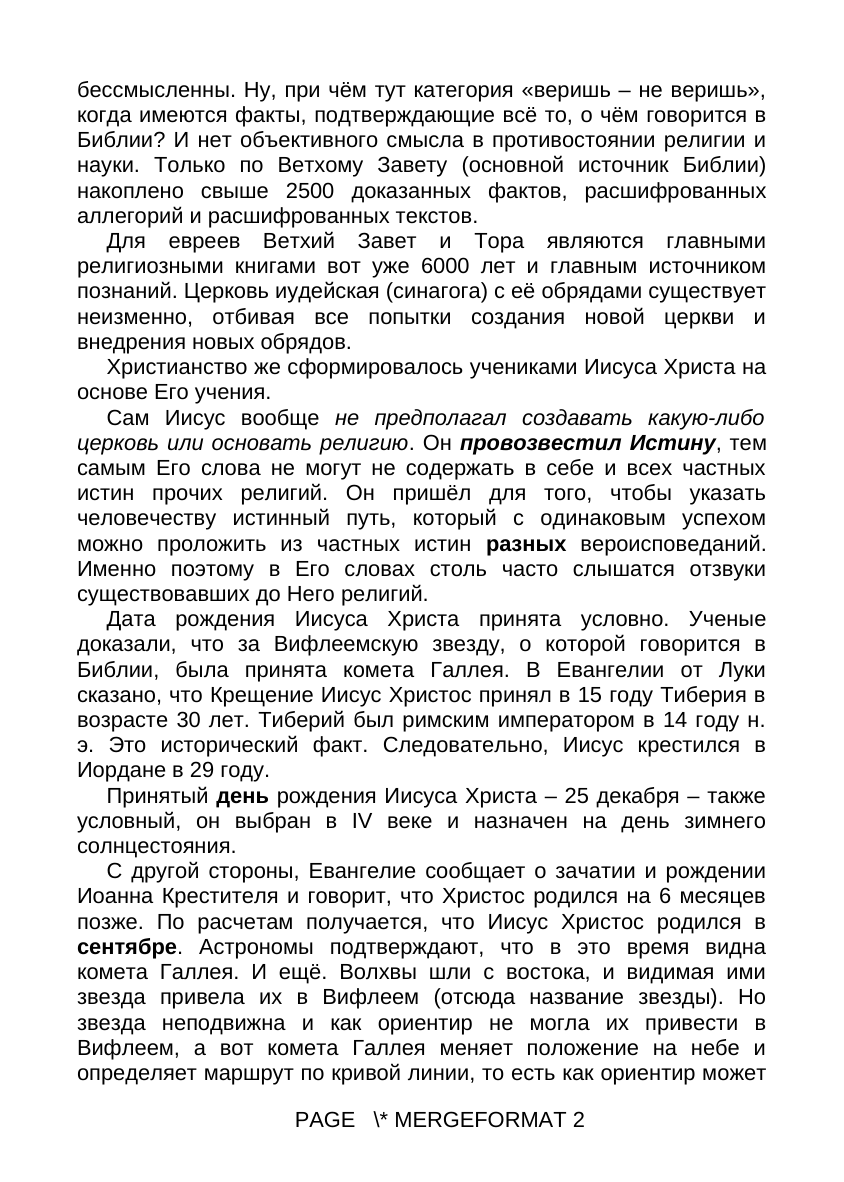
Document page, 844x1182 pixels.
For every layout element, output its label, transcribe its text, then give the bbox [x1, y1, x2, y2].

text Для евреев Ветхий Завет и Тора являются главными религиозными книгами вот уже 6000 лет и главным источником познаний. Церковь иудейская (синагога) с её обрядами существует неизменно, отбивая все попытки создания новой церкви и внедрения новых обрядов. [77, 228, 767, 354]
text Дата рождения Иисуса Христа принята условно. Ученые доказали, что за Вифлеемскую звезду, о которой говорится в Библии, была принята комета Галлея. В Евангелии от Луки сказано, что Крещение Иисус Христос принял в 15 году Тиберия в возрасте 30 лет. Тиберий был римским императором в 14 году н. э. Это исторический факт. Следовательно, Иисус крестился в Иордане в 29 году. [77, 606, 767, 783]
text Христианство же сформировалось учениками Иисуса Христа на основе Его учения. [77, 354, 767, 404]
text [77, 858, 767, 1085]
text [77, 77, 767, 228]
text Сам Иисус вообще не предполагал создавать какую-либо церковь или основать религию. Он провозвестил Истину, тем самым Его слова не могут не содержать в себе и всех частных истин прочих религий. Он пришёл для того, чтобы указать человечеству истинный путь, который с одинаковым успехом можно проложить из частных истин разных вероисповеданий. Именно поэтому в Его словах столь часто слышатся отзвуки существовавших до Него религий. [77, 404, 767, 606]
text Принятый день рождения Иисуса Христа – 25 декабря – также условный, он выбран в IV веке и назначен на день зимнего солнцестояния. [77, 783, 767, 858]
